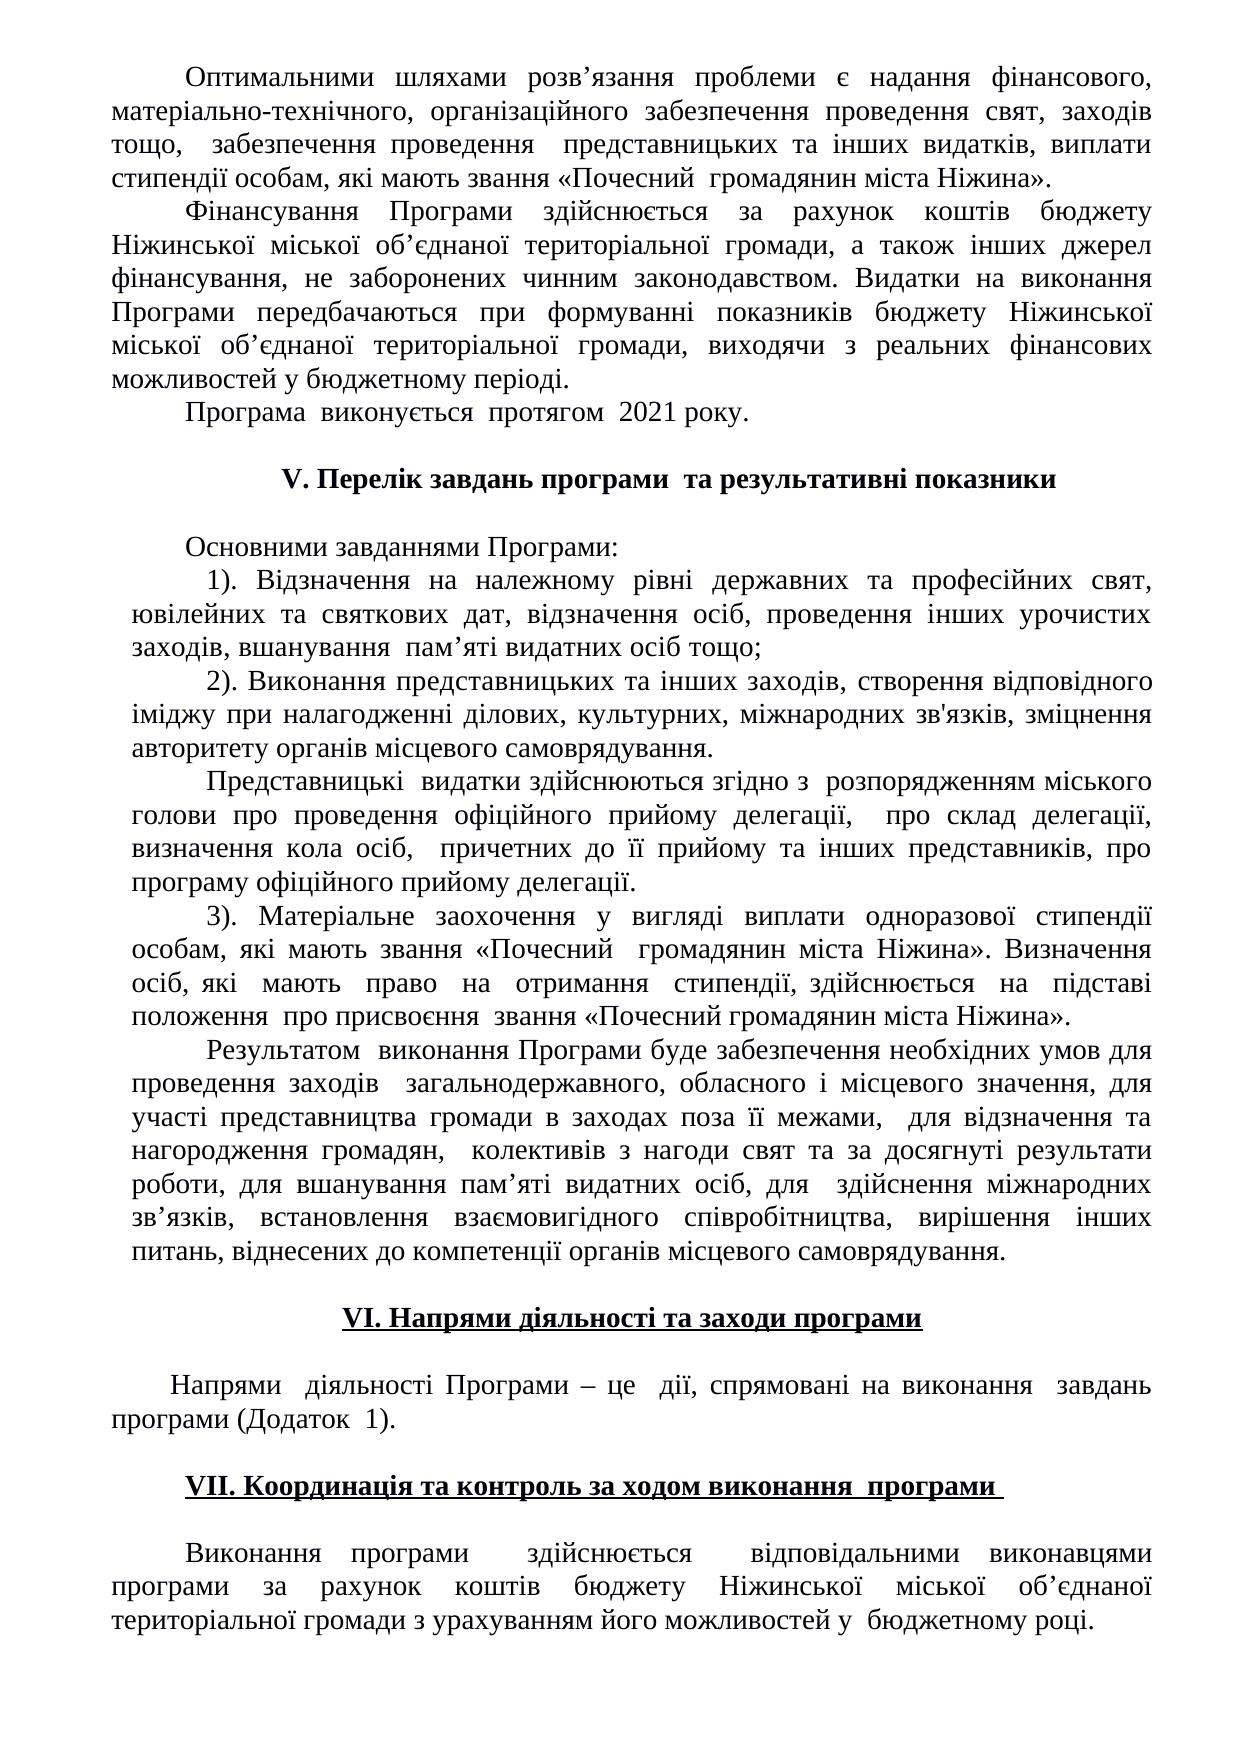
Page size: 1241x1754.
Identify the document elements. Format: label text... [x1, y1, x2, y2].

text 2). Виконання представницьких та інших заходів, створення відповідного іміджу при налагодженні ділових, культурних, міжнародних зв'язків, зміцнення авторитету органів місцевого самоврядування. [131, 663, 1153, 763]
text Результатом виконання Програми буде забезпечення необхідних умов для проведення заходів загальнодержавного, обласного і місцевого значення, для участі представництва громади в заходах поза її межами, для відзначення та нагородження громадян, колективів з нагоди свят та за досягнуті результати роботи, для вшанування пам’яті видатних осіб, для здійснення міжнародних зв’язків, встановлення взаємовигідного співробітництва, вирішення інших питань, віднесених до компетенції органів місцевого самоврядування. [131, 1032, 1153, 1267]
text 3). Матеріальне заохочення у вигляді виплати одноразової стипендії особам, які мають звання «Почесний громадянин міста Ніжина». Визначення осіб, які мають право на отримання стипендії, здійснюється на підставі положення про присвоєння звання «Почесний громадянин міста Ніжина». [131, 898, 1153, 1032]
text Оптимальними шляхами розв’язання проблеми є надання фінансового, матеріально-технічного, організаційного забезпечення проведення свят, заходів тощо, забезпечення проведення представницьких та інших видатків, виплати стипендії особам, які мають звання «Почесний громадянин міста Ніжина». [111, 59, 1153, 193]
text VІ. Напрями діяльності та заходи програми [111, 1300, 1153, 1334]
text Основними завданнями Програми: [111, 529, 1153, 562]
text Програма виконується протягом 2021 року. [111, 394, 1153, 428]
text Представницькі видатки здійснюються згідно з розпорядженням міського голови про проведення офіційного прийому делегації, про склад делегації, визначення кола осіб, причетних до її прийому та інших представників, про програму офіційного прийому делегації. [131, 763, 1153, 898]
text V. Перелік завдань програми та результативні показники [111, 462, 1153, 495]
text 1). Відзначення на належному рівні державних та професійних свят, ювілейних та святкових дат, відзначення осіб, проведення інших урочистих заходів, вшанування пам’яті видатних осіб тощо; [131, 562, 1153, 663]
text VІІ. Координація та контроль за ходом виконання програми [111, 1468, 1153, 1501]
text Фінансування Програми здійснюється за рахунок коштів бюджету Ніжинської міської об’єднаної територіальної громади, а також інших джерел фінансування, не заборонених чинним законодавством. Видатки на виконання Програми передбачаються при формуванні показників бюджету Ніжинської міської об’єднаної територіальної громади, виходячи з реальних фінансових можливостей у бюджетному періоді. [111, 193, 1153, 394]
text Виконання програми здійснюється відповідальними виконавцями програми за рахунок коштів бюджету Ніжинської міської об’єднаної територіальної громади з урахуванням його можливостей у бюджетному році. [111, 1535, 1153, 1636]
text Напрями діяльності Програми – це дії, спрямовані на виконання завдань програми (Додаток 1). [111, 1367, 1153, 1434]
